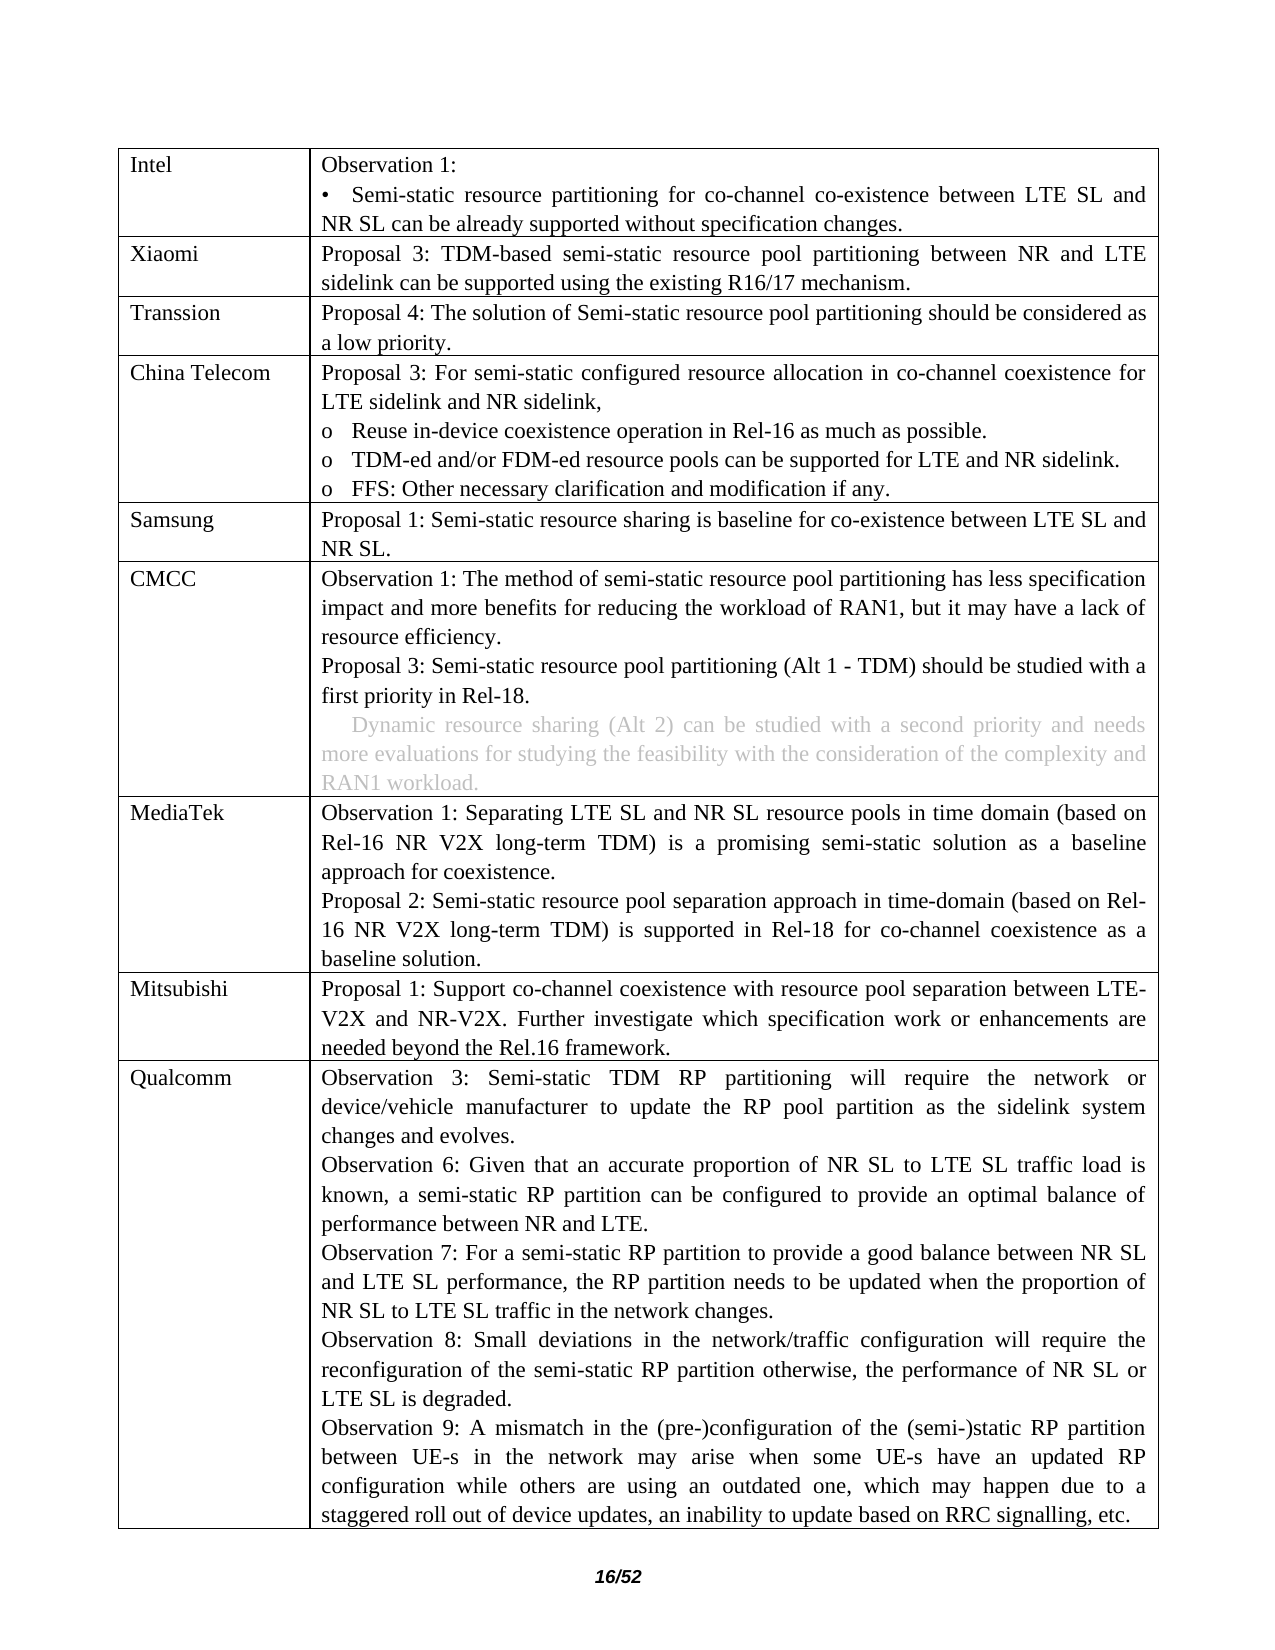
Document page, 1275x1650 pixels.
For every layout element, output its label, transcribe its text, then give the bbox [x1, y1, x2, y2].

table_cell China Telecom [119, 356, 309, 502]
table_cell Transsion [119, 297, 309, 355]
table_cell Qualcomm [119, 1061, 309, 1528]
table_cell Mitsubishi [119, 973, 309, 1060]
table_cell Observation 1: The method of semi-static resource pool partitioning has less specification impact and more benefits for reducing the workload of RAN1, but it may have a lack of resource efficiency. Proposal 3: Semi-static resource pool partitioning (Alt 1 - TDM) should be studied with a first priority in Rel-18.  Dynamic resource sharing (Alt 2) can be studied with a second priority and needs more evaluations for studying the feasibility with the consideration of the complexity and RAN1 workload. [311, 562, 1158, 796]
table_cell Xiaomi [119, 237, 309, 296]
table_cell Intel [119, 149, 309, 236]
table_cell Observation 1: • Semi-static resource partitioning for co-channel co-existence between LTE SL and NR SL can be already supported without specification changes. [311, 149, 1158, 236]
table_cell Proposal 3: TDM-based semi-static resource pool partitioning between NR and LTE sidelink can be supported using the existing R16/17 mechanism. [311, 237, 1158, 296]
table_cell Proposal 1: Semi-static resource sharing is baseline for co-existence between LTE SL and NR SL. [311, 503, 1158, 561]
table_cell CMCC [119, 562, 309, 796]
table_cell Observation 1: Separating LTE SL and NR SL resource pools in time domain (based on Rel-16 NR V2X long-term TDM) is a promising semi-static solution as a baseline approach for coexistence. Proposal 2: Semi-static resource pool separation approach in time-domain (based on Rel-16 NR V2X long-term TDM) is supported in Rel-18 for co-channel coexistence as a baseline solution. [311, 797, 1158, 972]
table_cell Proposal 4: The solution of Semi-static resource pool partitioning should be considered as a low priority. [311, 297, 1158, 355]
table_cell MediaTek [119, 797, 309, 972]
table_cell Proposal 3: For semi-static configured resource allocation in co-channel coexistence for LTE sidelink and NR sidelink, o Reuse in-device coexistence operation in Rel-16 as much as possible. o TDM-ed and/or FDM-ed resource pools can be supported for LTE and NR sidelink. o FFS: Other necessary clarification and modification if any. [311, 356, 1158, 502]
table_cell Samsung [119, 503, 309, 561]
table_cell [311, 1061, 1158, 1528]
table_cell Proposal 1: Support co-channel coexistence with resource pool separation between LTE-V2X and NR-V2X. Further investigate which specification work or enhancements are needed beyond the Rel.16 framework. [311, 973, 1158, 1060]
